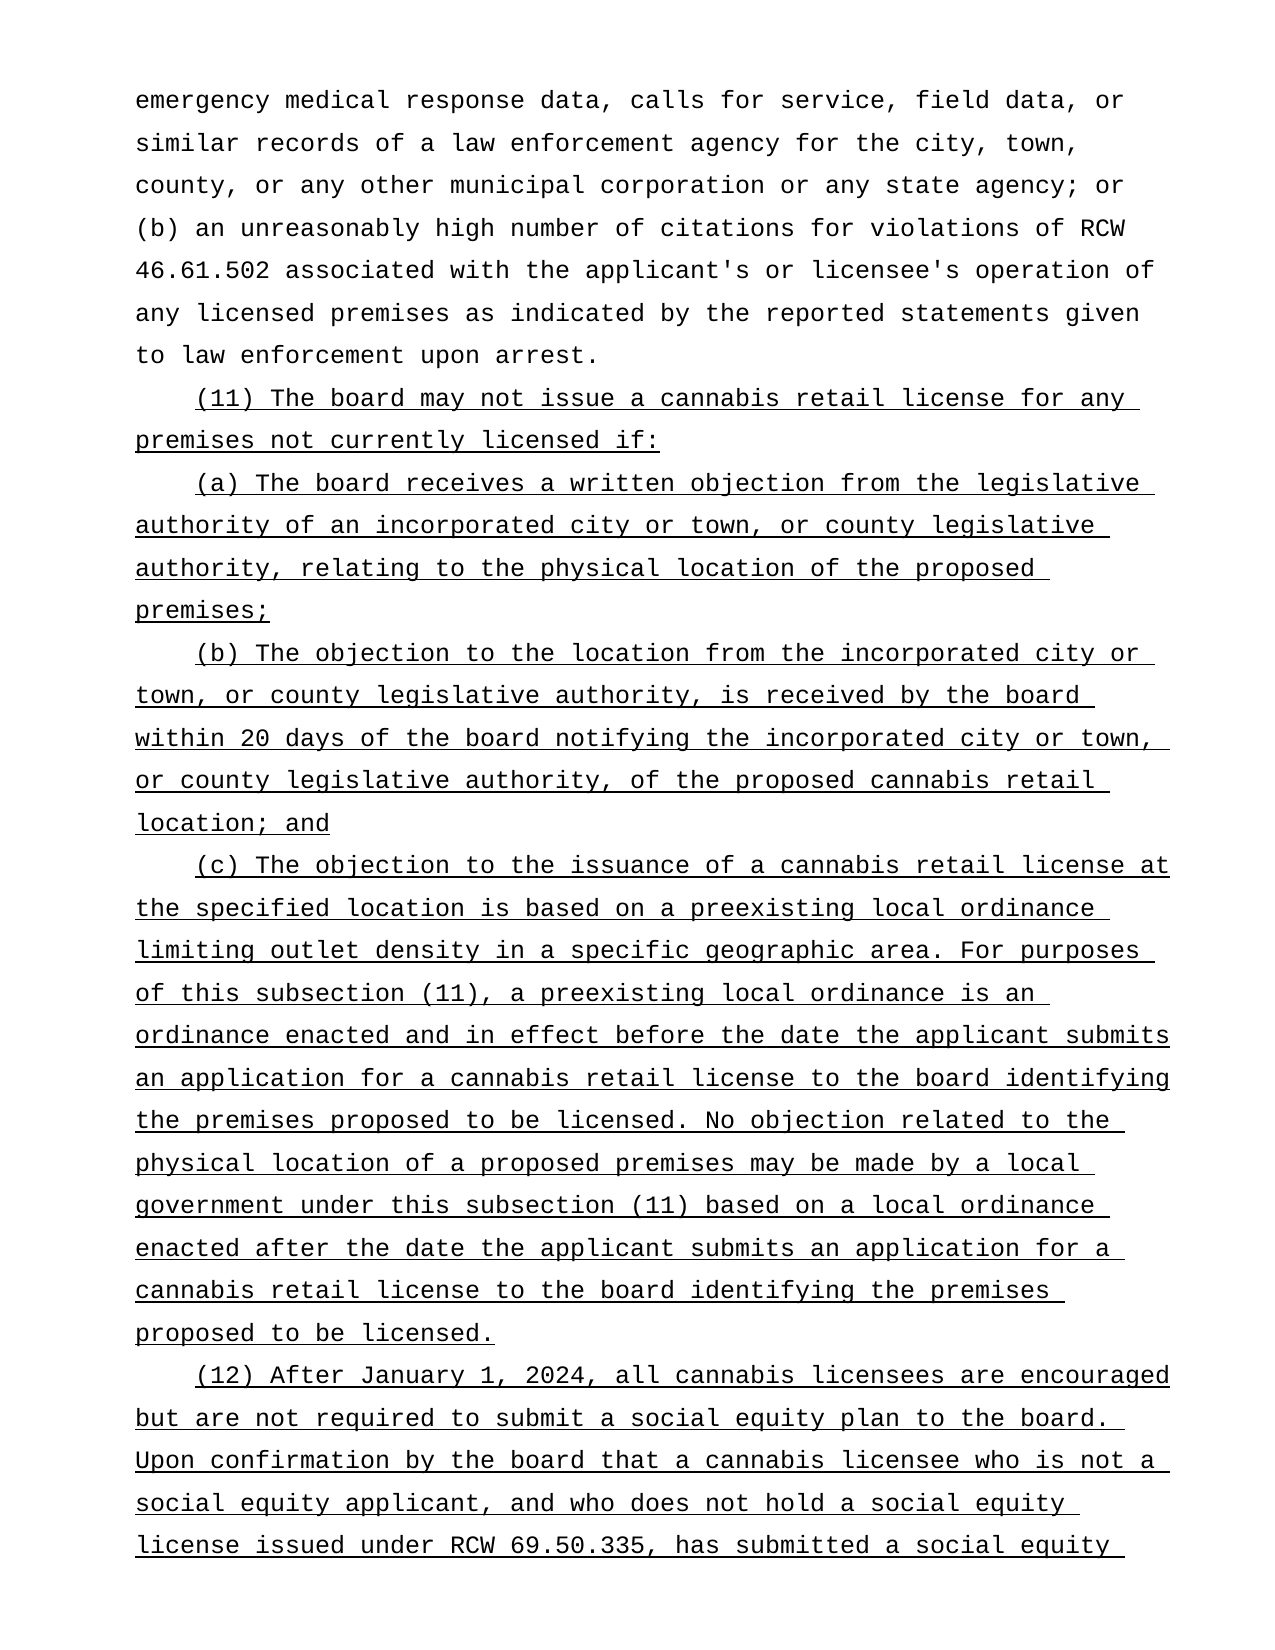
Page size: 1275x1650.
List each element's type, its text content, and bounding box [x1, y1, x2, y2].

text (b) The objection to the location from the incorporated city or town, or county legislative authority, is received by the board within 20 days of the board notifying the incorporated city or town, or county legislative authority, of the proposed cannabis retail location; and [135, 750, 1170, 840]
text (a) The board receives a written objection from the legislative authority of an incorporated city or town, or county legislative authority, relating to the physical location of the proposed premises; [135, 457, 1170, 627]
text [135, 1473, 1170, 1562]
text (11) The board may not issue a cannabis retail license for any premises not currently licensed if: [135, 372, 1170, 457]
text (c) The objection to the issuance of a cannabis retail license at the specified location is based on a preexisting local ordinance limiting outlet density in a specific geographic area. For purposes of this subsection (11), a preexisting local ordinance is an ordinance enacted and in effect before the date the applicant submits an application for a cannabis retail license to the board identifying the premises proposed to be licensed. No objection related to the physical location of a proposed premises may be made by a local government under this subsection (11) based on a local ordinance enacted after the date the applicant submits an application for a cannabis retail license to the board identifying the premises proposed to be licensed. [135, 840, 1170, 1046]
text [135, 75, 1170, 372]
text (c) The objection to the issuance of a cannabis retail license at the specified location is based on a preexisting local ordinance limiting outlet density in a specific geographic area. For purposes of this subsection (11), a preexisting local ordinance is an ordinance enacted and in effect before the date the applicant submits an application for a cannabis retail license to the board identifying the premises proposed to be licensed. No objection related to the physical location of a proposed premises may be made by a local government under this subsection (11) based on a local ordinance enacted after the date the applicant submits an application for a cannabis retail license to the board identifying the premises proposed to be licensed. [135, 1090, 1170, 1350]
text (b) The objection to the location from the incorporated city or town, or county legislative authority, is received by the board within 20 days of the board notifying the incorporated city or town, or county legislative authority, of the proposed cannabis retail location; and [135, 627, 1170, 749]
